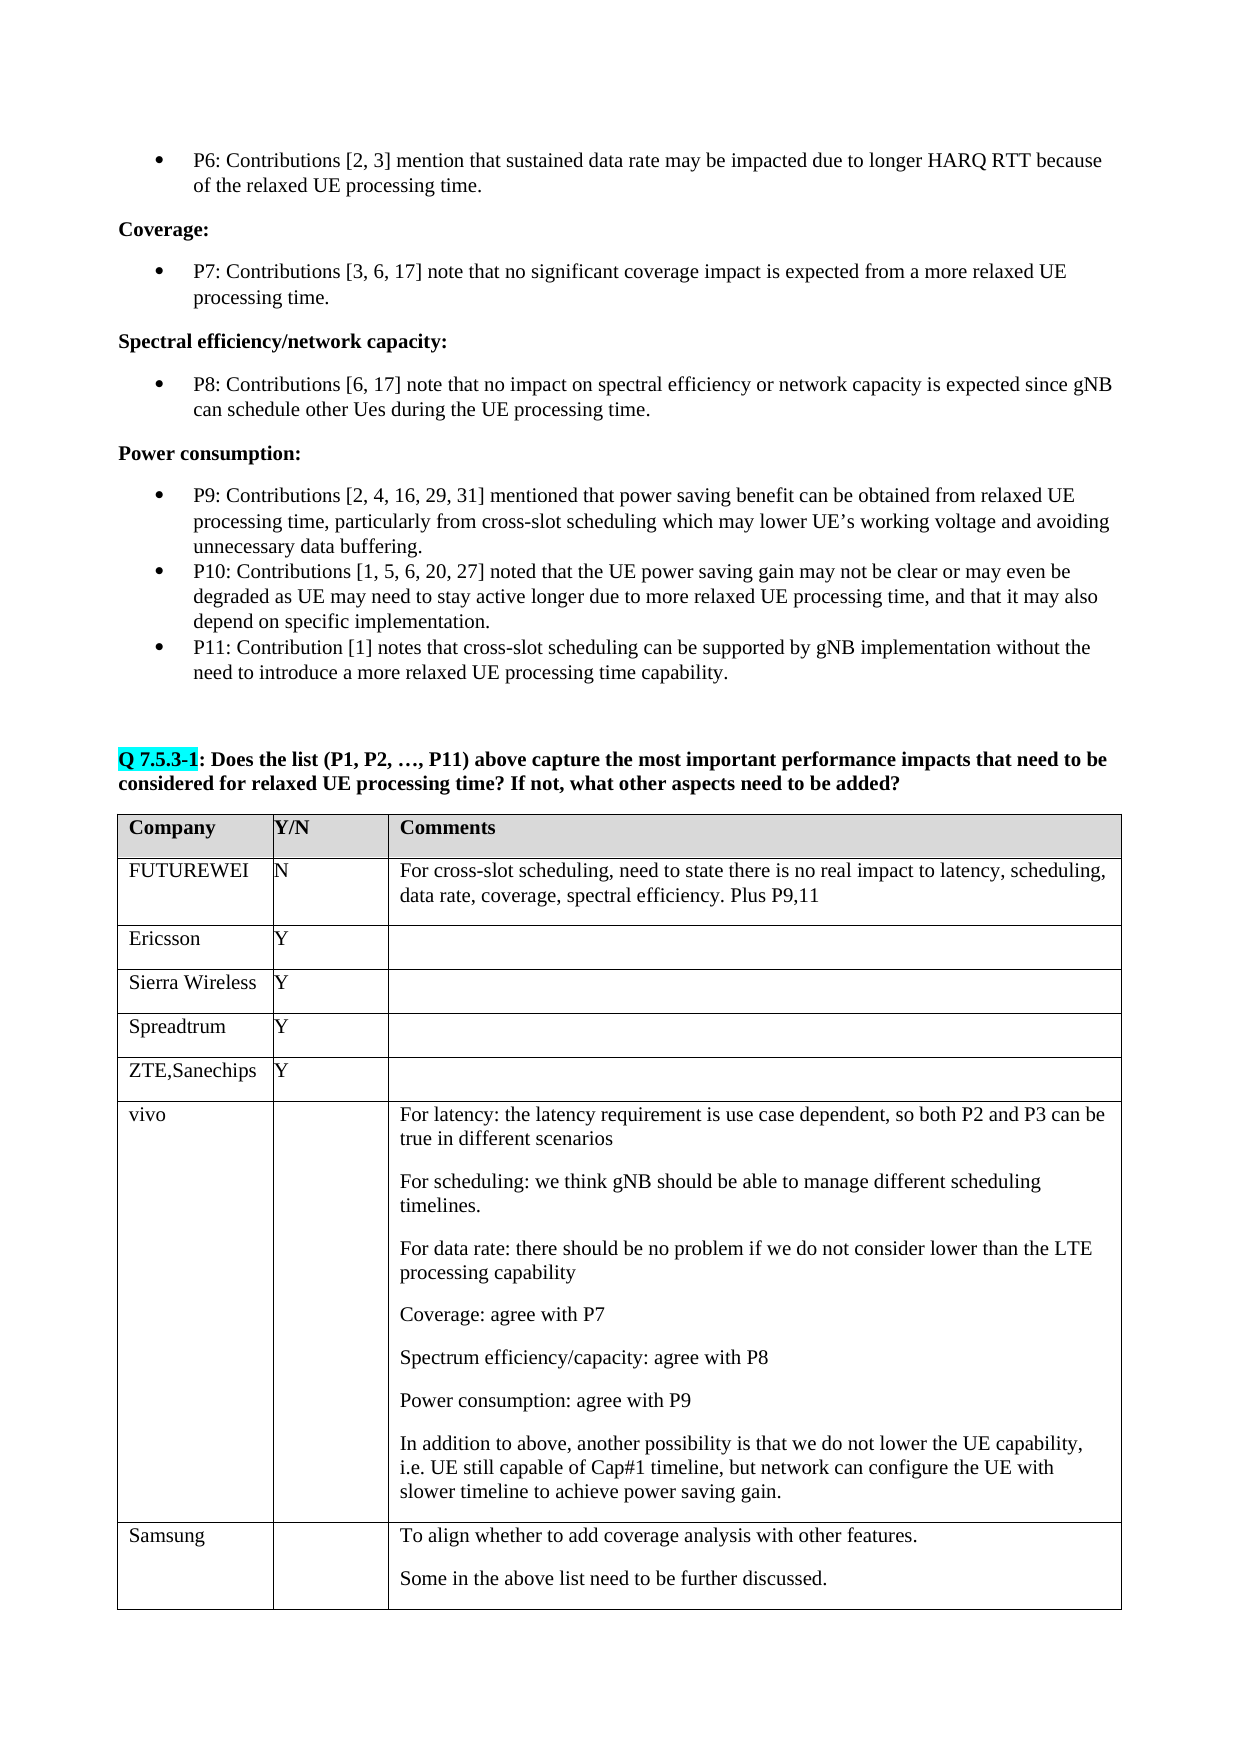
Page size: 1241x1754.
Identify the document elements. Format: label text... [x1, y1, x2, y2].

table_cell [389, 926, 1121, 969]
list P10: Contributions [1, 5, 6, 20, 27] noted that the UE power saving gain may not be clear or may even be degraded as UE may need to stay active longer due to more relaxed UE processing time, and that it may also depend on specific implementation. [156, 559, 1122, 633]
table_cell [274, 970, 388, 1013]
text Spectral efficiency/network capacity: [118, 329, 1122, 353]
text Power consumption: [118, 441, 1122, 465]
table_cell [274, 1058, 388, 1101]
text Q 7.5.3-1: Does the list (P1, P2, …, P11) above capture the most important performance impacts that need to be considered for relaxed UE processing time? If not, what other aspects need to be added? [118, 747, 1122, 795]
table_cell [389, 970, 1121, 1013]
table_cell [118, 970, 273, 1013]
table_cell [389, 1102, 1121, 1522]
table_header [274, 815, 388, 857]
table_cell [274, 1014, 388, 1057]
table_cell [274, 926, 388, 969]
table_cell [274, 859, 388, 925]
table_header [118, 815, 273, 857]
list P8: Contributions [6, 17] note that no impact on spectral efficiency or network capacity is expected since gNB can schedule other Ues during the UE processing time. [156, 371, 1122, 421]
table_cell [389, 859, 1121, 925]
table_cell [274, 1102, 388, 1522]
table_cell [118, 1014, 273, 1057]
list P9: Contributions [2, 4, 16, 29, 31] mentioned that power saving benefit can be obtained from relaxed UE processing time, particularly from cross-slot scheduling which may lower UE’s working voltage and avoiding unnecessary data buffering. [156, 483, 1122, 558]
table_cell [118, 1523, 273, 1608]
list P7: Contributions [3, 6, 17] note that no significant coverage impact is expected from a more relaxed UE processing time. [156, 259, 1122, 309]
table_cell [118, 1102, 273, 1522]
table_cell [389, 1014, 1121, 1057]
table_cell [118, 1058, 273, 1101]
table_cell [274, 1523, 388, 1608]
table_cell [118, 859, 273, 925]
list P11: Contribution [1] notes that cross-slot scheduling can be supported by gNB implementation without the need to introduce a more relaxed UE processing time capability. [156, 635, 1122, 684]
text Coverage: [118, 217, 1122, 241]
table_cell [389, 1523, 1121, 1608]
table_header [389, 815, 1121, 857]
list P6: Contributions [2, 3] mention that sustained data rate may be impacted due to longer HARQ RTT because of the relaxed UE processing time. [156, 147, 1122, 197]
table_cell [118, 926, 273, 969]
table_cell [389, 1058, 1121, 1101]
